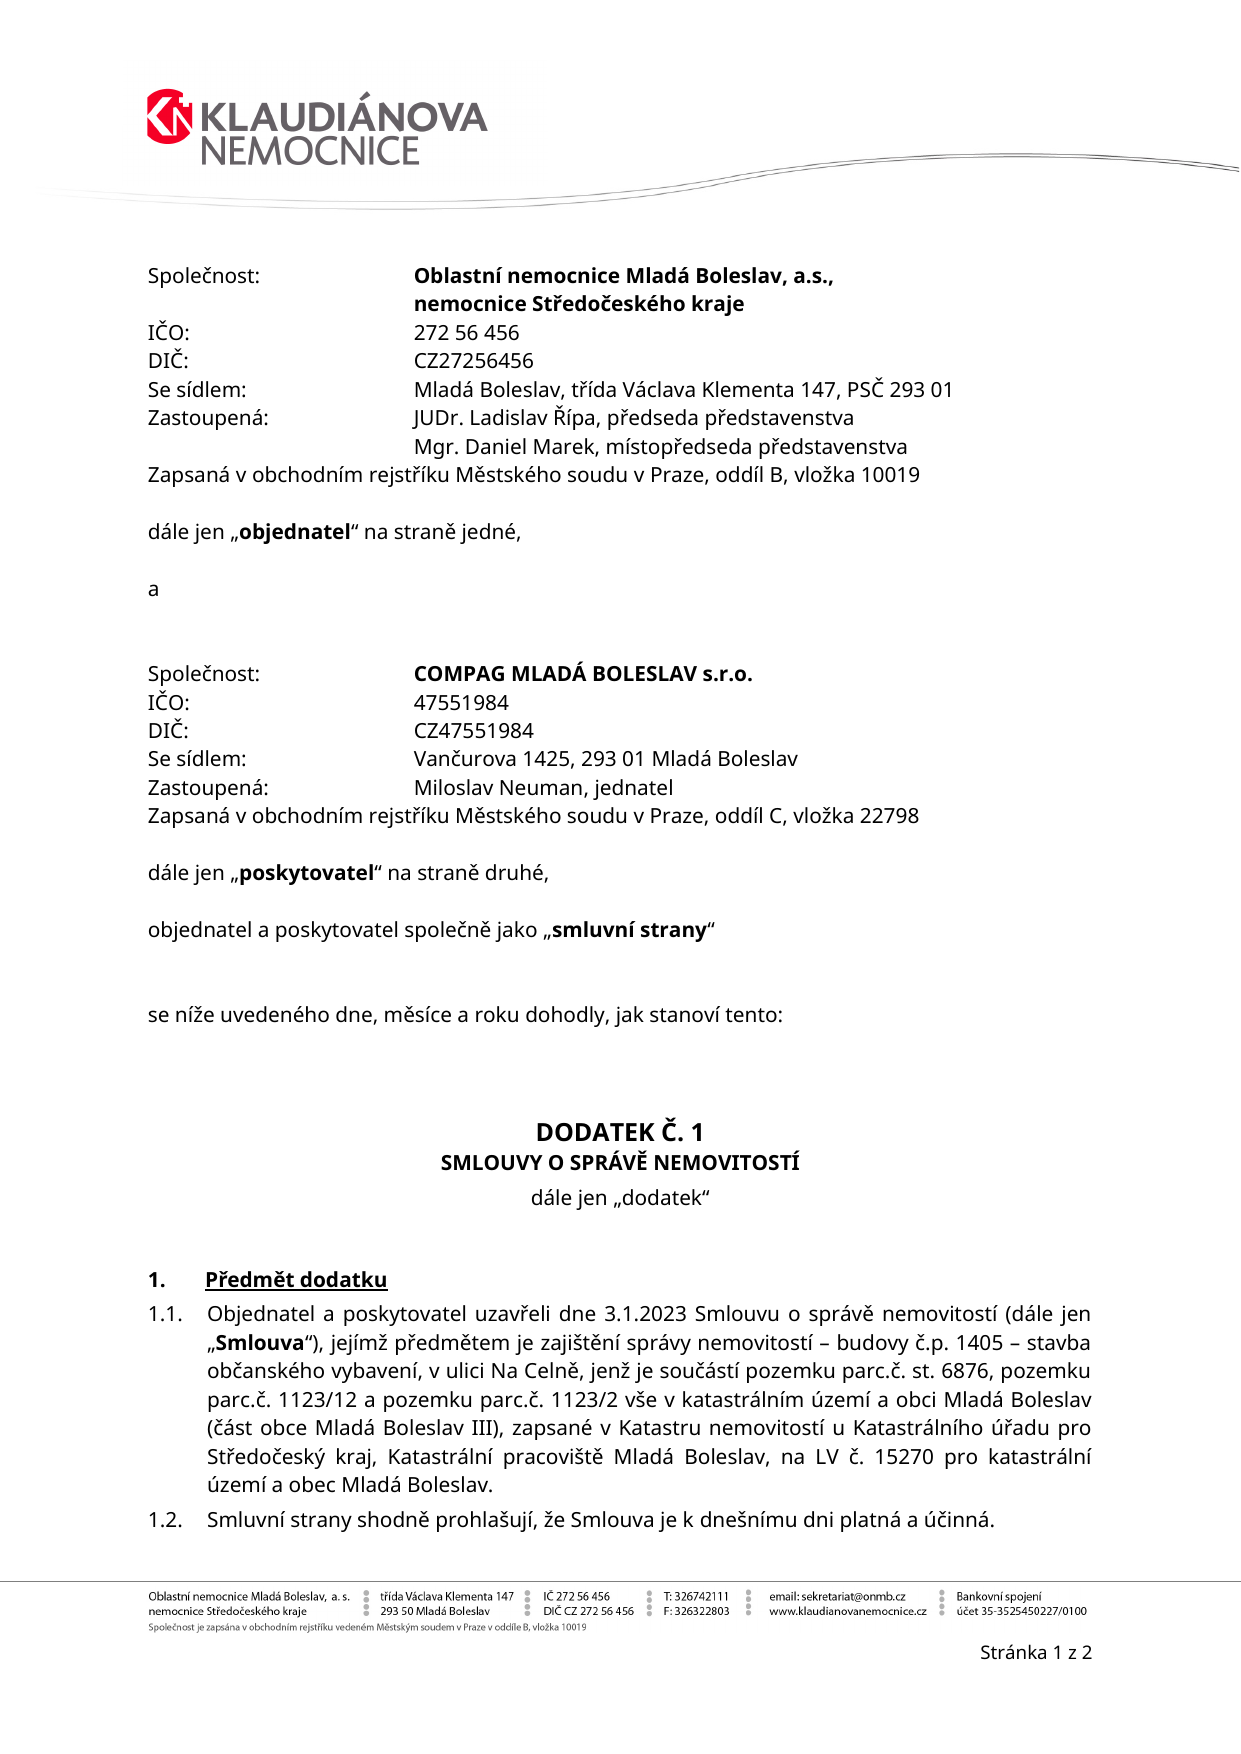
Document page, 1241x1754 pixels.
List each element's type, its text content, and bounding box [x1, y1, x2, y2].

text objednatel a poskytovatel společně jako „smluvní strany“ [148, 915, 1092, 944]
picture [145, 1586, 1089, 1633]
text SMLOUVy O SPRÁVĚ NEMOVITOSTÍ [148, 1148, 1092, 1177]
text se níže uvedeného dne, měsíce a roku dohodly, jak stanoví tento: [148, 1001, 1092, 1029]
text IČO: 272 56 456 [148, 318, 1092, 346]
text dále jen „objednatel“ na straně jedné, [148, 517, 1092, 546]
text dále jen „dodatek“ [148, 1183, 1092, 1211]
text a [148, 574, 1092, 602]
subtitle Objednatel a poskytovatel uzavřeli dne 3.1.2023 Smlouvu o správě nemovitostí (dále jen „Smlouva“), jejímž předmětem je zajištění správy nemovitostí – budovy č.p. 1405 – stavba občanského vybavení, v ulici Na Celně, jenž je součástí pozemku parc.č. st. 6876, pozemku parc.č. 1123/12 a pozemku parc.č. 1123/2 vše v katastrálním území a obci Mladá Boleslav (část obce Mladá Boleslav III), zapsané v Katastru nemovitostí u Katastrálního úřadu pro Středočeský kraj, Katastrální pracoviště Mladá Boleslav, na LV č. 15270 pro katastrální území a obec Mladá Boleslav. [148, 1299, 1092, 1499]
text Zastoupená: JUDr. Ladislav Řípa, předseda představenstva [148, 403, 1092, 432]
text IČO: 47551984 [148, 688, 1092, 716]
text DODATEK Č. 1 [148, 1114, 1092, 1148]
picture [34, 60, 1240, 221]
text Společnost: COMPAG MLADÁ BOLESLAV s.r.o. [148, 659, 1092, 688]
subtitle Předmět dodatku [148, 1265, 1092, 1293]
subtitle Smluvní strany shodně prohlašují, že Smlouva je k dnešnímu dni platná a účinná. [148, 1505, 1092, 1533]
text Se sídlem: Mladá Boleslav, třída Václava Klementa 147, PSČ 293 01 [148, 375, 1092, 403]
text dále jen „poskytovatel“ na straně druhé, [148, 858, 1092, 887]
text Zapsaná v obchodním rejstříku Městského soudu v Praze, oddíl C, vložka 22798 [148, 801, 1092, 830]
text Mgr. Daniel Marek, místopředseda představenstva [148, 432, 1092, 460]
text Se sídlem: Vančurova 1425, 293 01 Mladá Boleslav [148, 744, 1092, 773]
text Zapsaná v obchodním rejstříku Městského soudu v Praze, oddíl B, vložka 10019 [148, 460, 1092, 489]
text Zastoupená: Miloslav Neuman, jednatel [148, 773, 1092, 801]
text Společnost: Oblastní nemocnice Mladá Boleslav, a.s., nemocnice Středočeského kraje [148, 261, 1092, 318]
text DIČ: CZ47551984 [148, 716, 1092, 744]
text DIČ: CZ27256456 [148, 346, 1092, 375]
